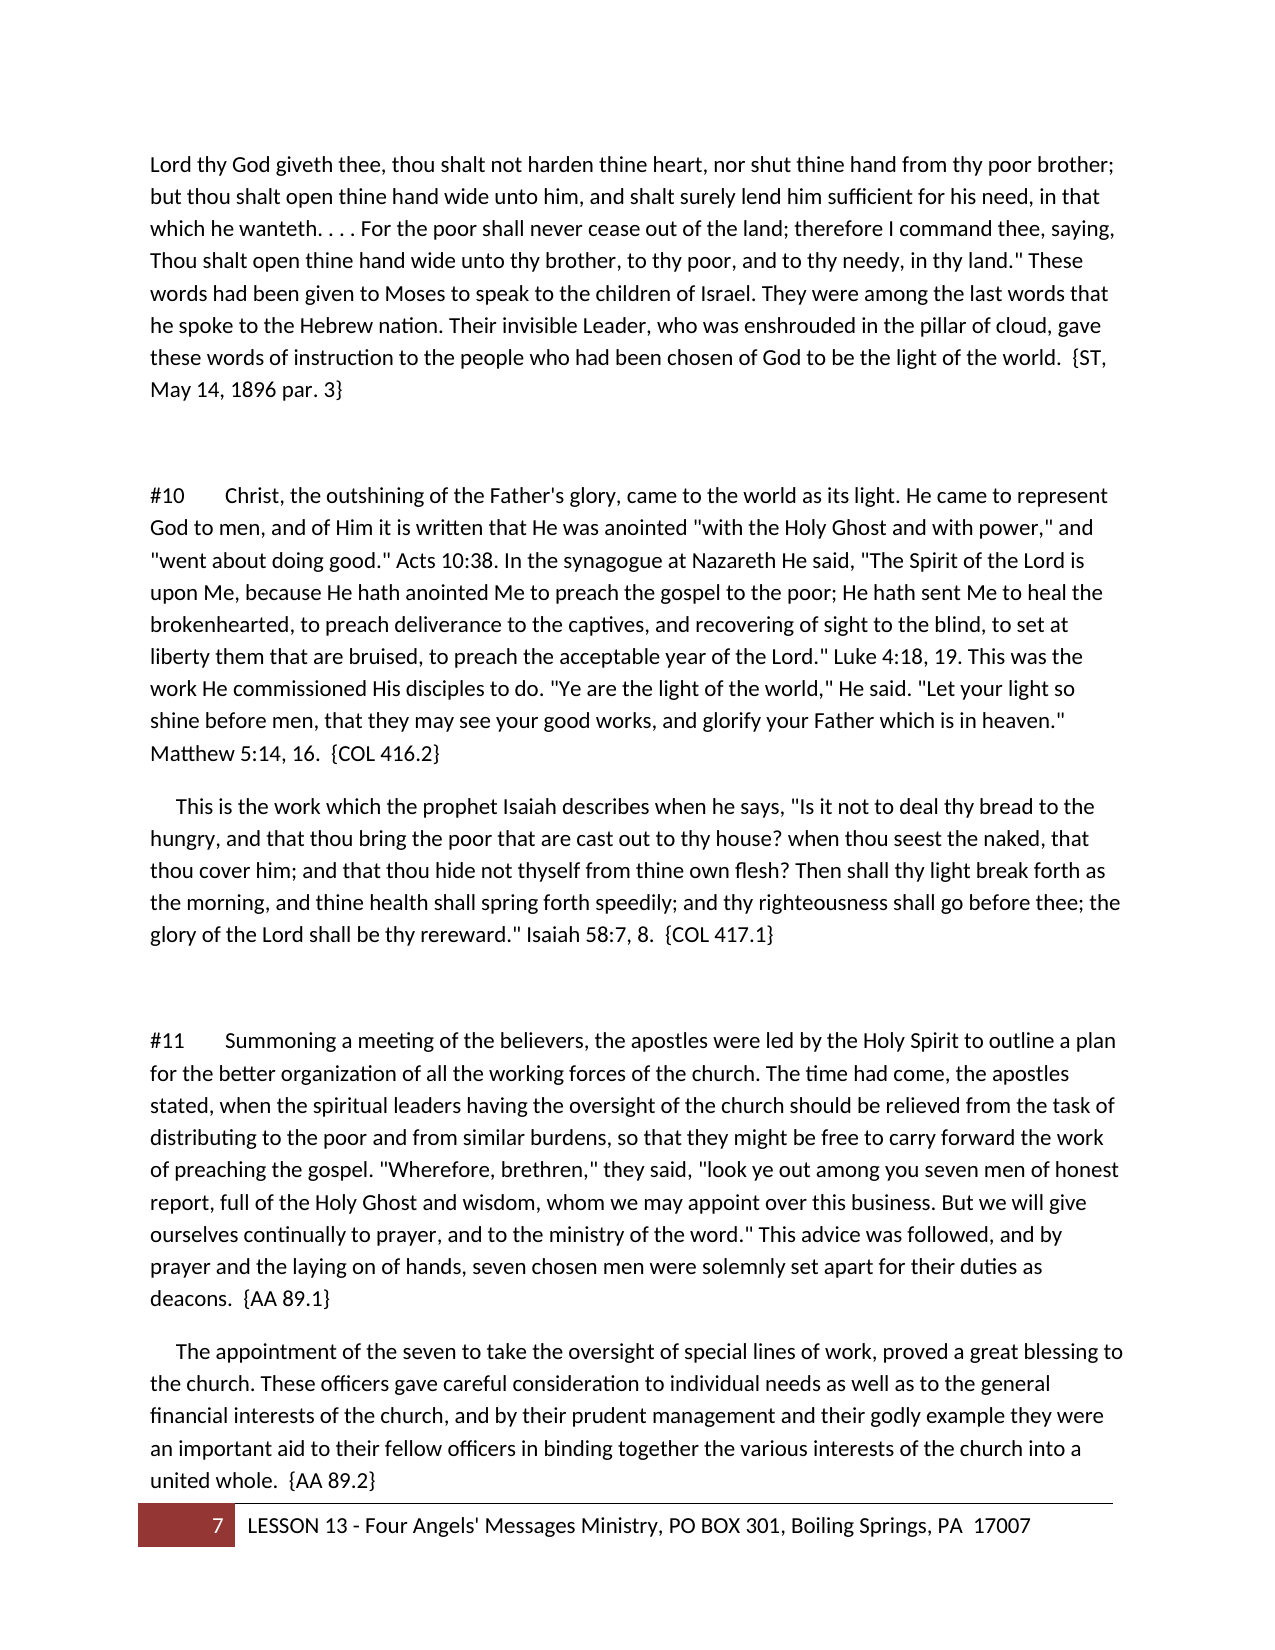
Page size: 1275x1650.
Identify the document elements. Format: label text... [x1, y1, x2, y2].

text #10 Christ, the outshining of the Father's glory, came to the world as its light. He came to represent God to men, and of Him it is written that He was anointed "with the Holy Ghost and with power," and "went about doing good." Acts 10:38. In the synagogue at Nazareth He said, "The Spirit of the Lord is upon Me, because He hath anointed Me to preach the gospel to the poor; He hath sent Me to heal the brokenhearted, to preach deliverance to the captives, and recovering of sight to the blind, to set at liberty them that are bruised, to preach the acceptable year of the Lord." Luke 4:18, 19. This was the work He commissioned His disciples to do. "Ye are the light of the world," He said. "Let your light so shine before men, that they may see your good works, and glorify your Father which is in heaven." Matthew 5:14, 16. {COL 416.2} [150, 481, 1125, 767]
text #11 Summoning a meeting of the believers, the apostles were led by the Holy Spirit to outline a plan for the better organization of all the working forces of the church. The time had come, the apostles stated, when the spiritual leaders having the oversight of the church should be relieved from the task of distributing to the poor and from similar burdens, so that they might be free to carry forward the work of preaching the gospel. "Wherefore, brethren," they said, "look ye out among you seven men of honest report, full of the Holy Ghost and wisdom, whom we may appoint over this business. But we will give ourselves continually to prayer, and to the ministry of the word." This advice was followed, and by prayer and the laying on of hands, seven chosen men were solemnly set apart for their duties as deacons. {AA 89.1} [150, 1027, 1125, 1312]
text The appointment of the seven to take the oversight of special lines of work, proved a great blessing to the church. These officers gave careful consideration to individual needs as well as to the general financial interests of the church, and by their prudent management and their godly example they were an important aid to their fellow officers in binding together the various interests of the church into a united whole. {AA 89.2} [150, 1337, 1125, 1494]
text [150, 150, 1125, 403]
text This is the work which the prophet Isaiah describes when he says, "Is it not to deal thy bread to the hungry, and that thou bring the poor that are cast out to thy house? when thou seest the naked, that thou cover him; and that thou hide not thyself from thine own flesh? Then shall thy light break forth as the morning, and thine health shall spring forth speedily; and thy righteousness shall go before thee; the glory of the Lord shall be thy rereward." Isaiah 58:7, 8. {COL 417.1} [150, 792, 1125, 949]
